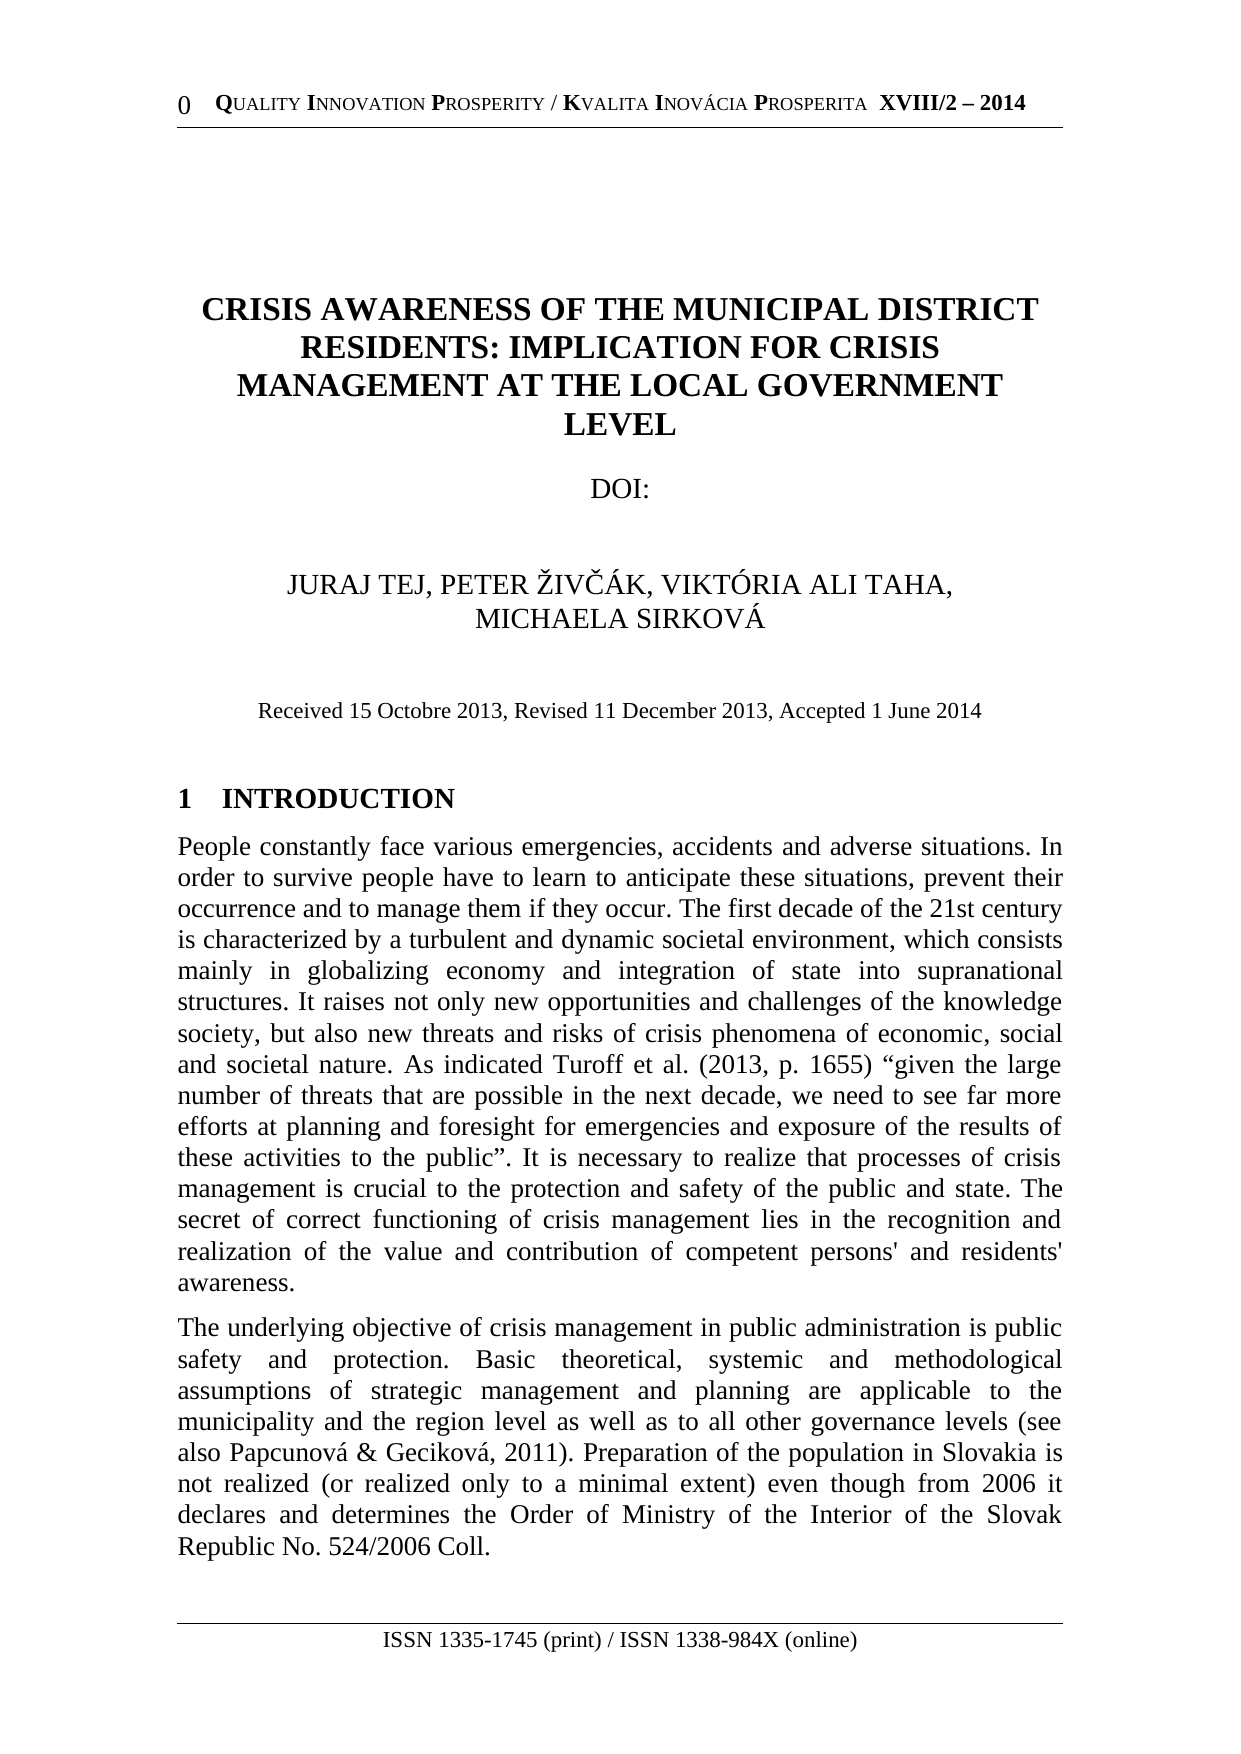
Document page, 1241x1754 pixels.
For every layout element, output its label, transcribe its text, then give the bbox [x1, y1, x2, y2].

text People constantly face various emergencies, accidents and adverse situations. In order to survive people have to learn to anticipate these situations, prevent their occurrence and to manage them if they occur. The first decade of the 21st century is characterized by a turbulent and dynamic societal environment, which consists mainly in globalizing economy and integration of state into supranational structures. It raises not only new opportunities and challenges of the knowledge society, but also new threats and risks of crisis phenomena of economic, social and societal nature. As indicated Turoff et al. (2013, p. 1655) “given the large number of threats that are possible in the next decade, we need to see far more efforts at planning and foresight for emergencies and exposure of the results of these activities to the public”. It is necessary to realize that processes of crisis management is crucial to the protection and safety of the public and state. The secret of correct functioning of crisis management lies in the recognition and realization of the value and contribution of competent persons' and residents' awareness. [177, 830, 1063, 1297]
title Crisis Awareness of the municipal district residents: implication for crisis Management at the local government level [177, 289, 1063, 442]
text Received 15 Octobre 2013, Revised 11 December 2013, Accepted 1 June 2014 [177, 697, 1063, 723]
text The underlying objective of crisis management in public administration is public safety and protection. Basic theoretical, systemic and methodological assumptions of strategic management and planning are applicable to the municipality and the region level as well as to all other governance levels (see also Papcunová & Geciková, 2011). Preparation of the population in Slovakia is not realized (or realized only to a minimal extent) even though from 2006 it declares and determines the Order of Ministry of the Interior of the Slovak Republic No. 524/2006 Coll. [177, 1312, 1063, 1561]
subtitle Introduction [177, 782, 1063, 815]
text Juraj Tej, Peter Živčák, Viktória Ali Taha, Michaela Sirková [177, 567, 1063, 634]
text DOI: [177, 471, 1063, 505]
